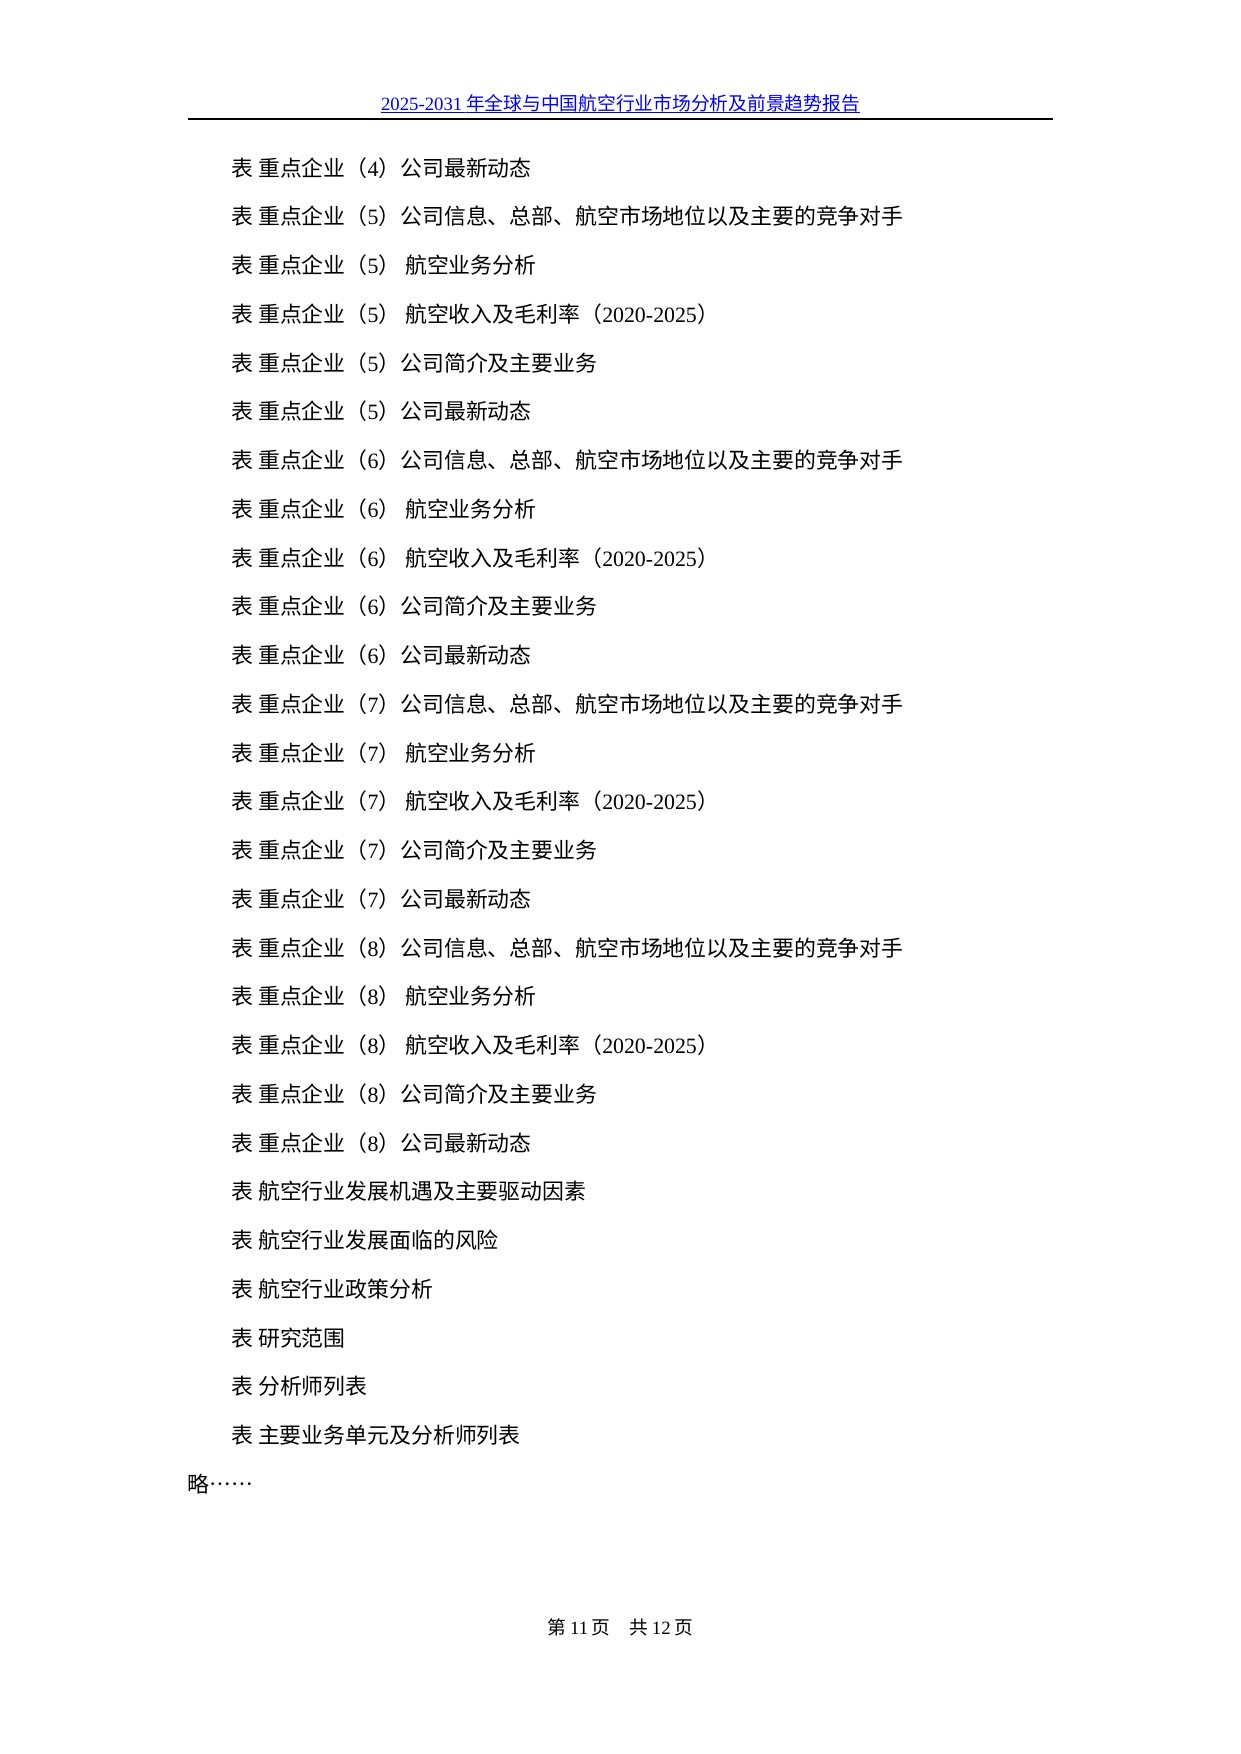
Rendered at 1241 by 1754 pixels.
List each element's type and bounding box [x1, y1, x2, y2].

text [187, 150, 1053, 1499]
